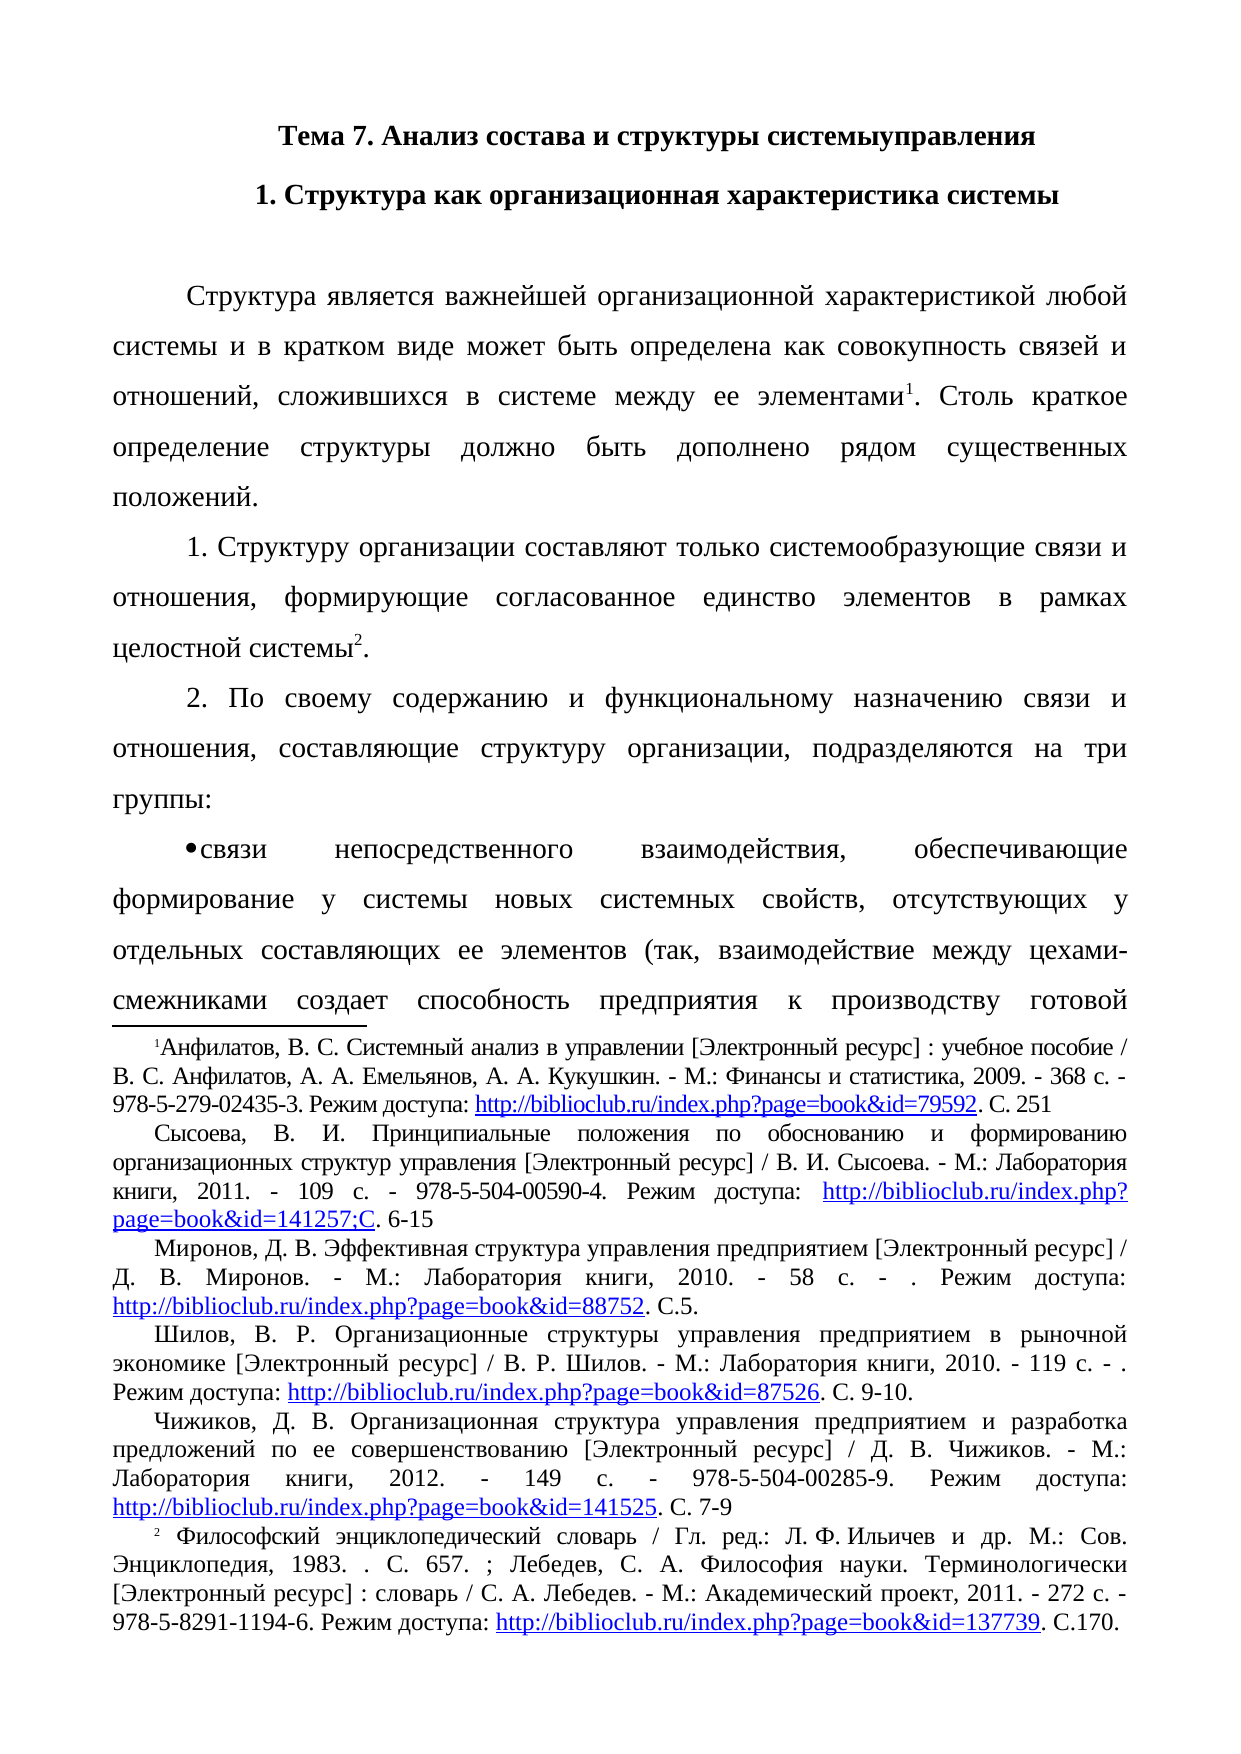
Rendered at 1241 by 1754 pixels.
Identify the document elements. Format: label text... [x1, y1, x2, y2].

text Структура является важнейшей организационной характеристикой любой системы и в кратком виде может быть определена как совокупность связей и отношений, сложившихся в системе между ее элементами. Столь краткое определение структуры должно быть дополнено рядом существенных положений. [112, 278, 1128, 512]
text 1. Структуру организации составляют только системообразующие связи и отношения, формирующие согласованное единство элементов в рамках целостной системы. [112, 529, 1128, 663]
text Тема 7. Анализ состава и структуры системыуправления [112, 118, 1128, 152]
list связи непосредственного взаимодействия, обеспечивающие формирование у системы новых системных свойств, отсутствующих у отдельных составляющих ее элементов (так, взаимодействие между цехами-смежниками создает способность предприятия к производству готовой продукции); [112, 831, 1128, 1016]
text 2. По своему содержанию и функциональному назначению связи и отношения, составляющие структуру организации, подразделяются на три группы: [112, 680, 1128, 814]
text 1. Структура как организационная характеристика системы [112, 177, 1128, 211]
